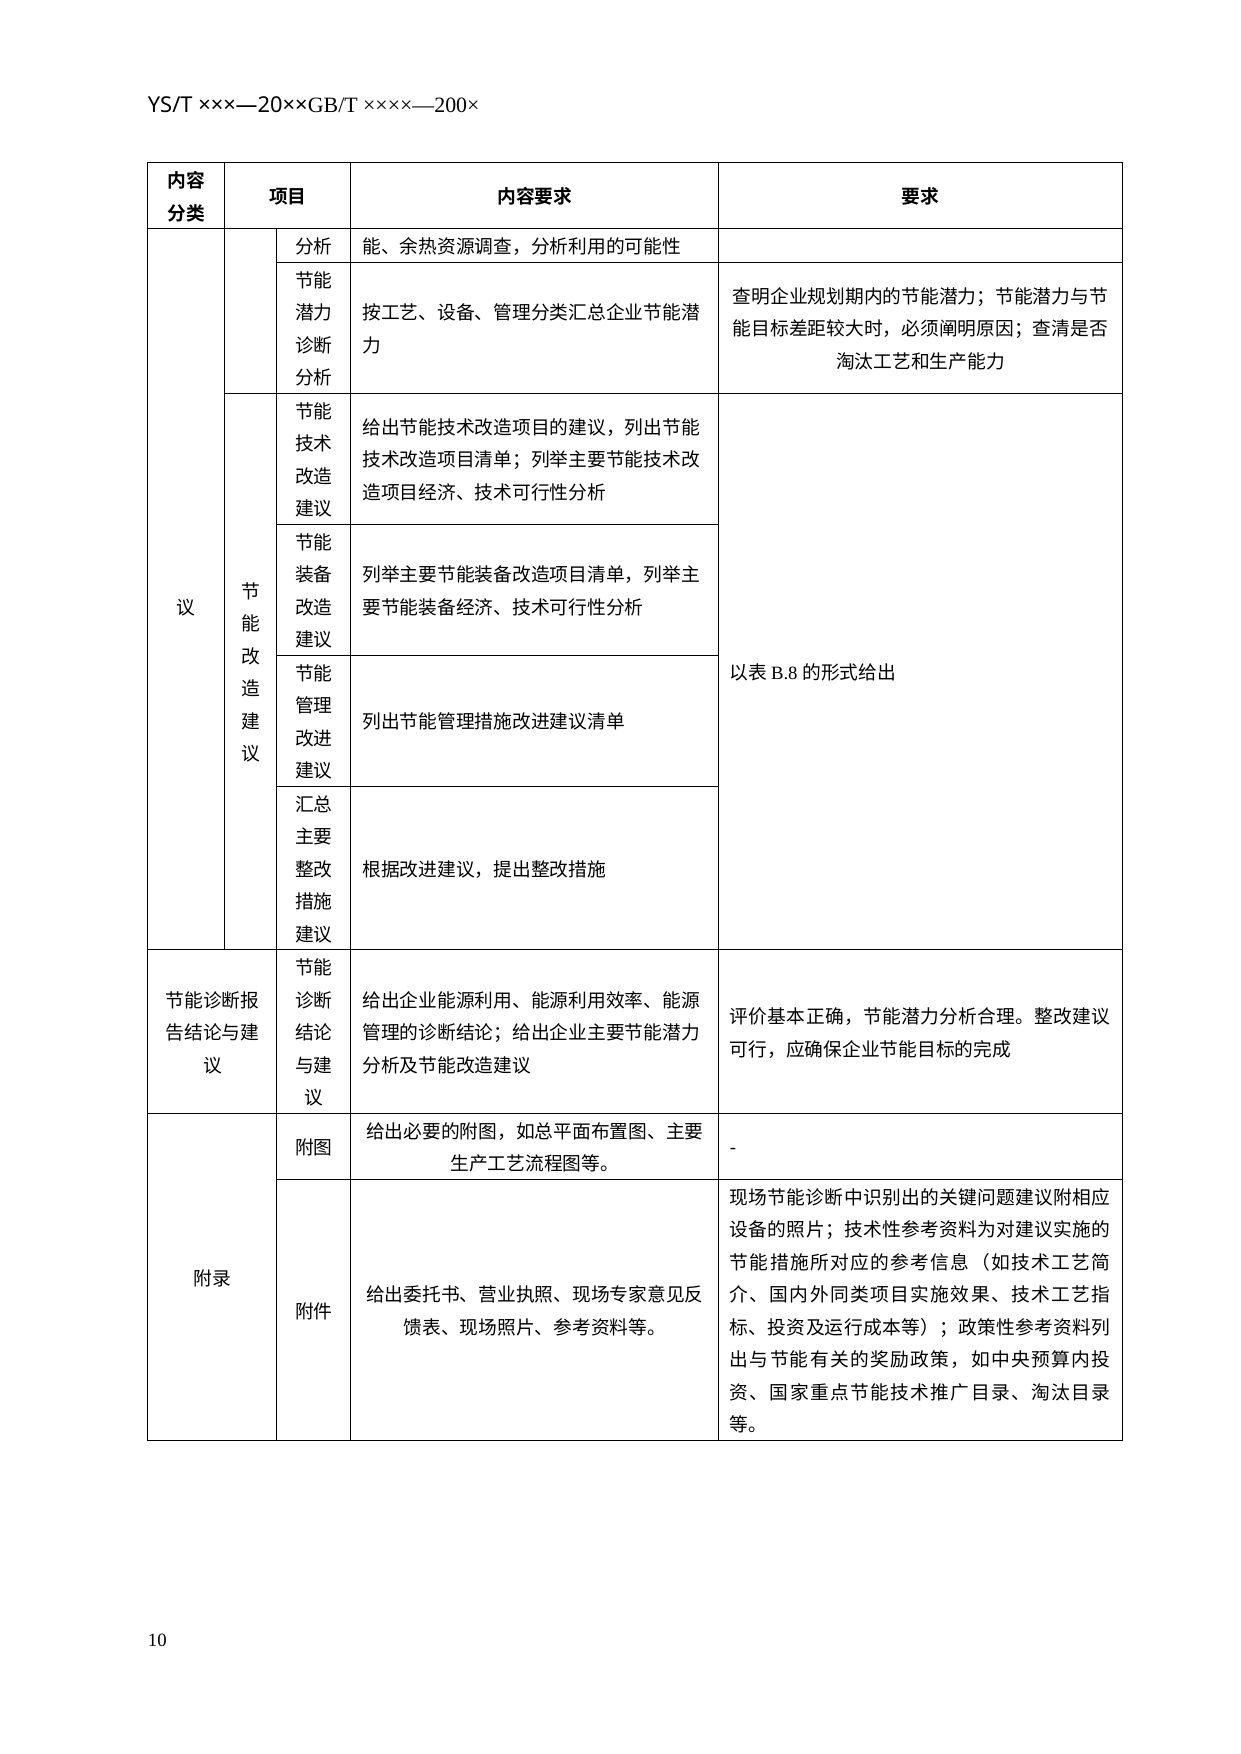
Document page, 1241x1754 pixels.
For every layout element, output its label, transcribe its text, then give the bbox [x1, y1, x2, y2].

table_cell 列出节能管理措施改进建议清单 [351, 656, 718, 786]
table_cell 以表B.8 的形式给出 [719, 394, 1122, 949]
table_cell - [719, 1114, 1122, 1179]
table_cell 对企业能源消耗水平的分析 [277, 229, 350, 262]
table_cell 列举主要节能装备改造项目清单，列举主要节能装备经济、技术可行性分析 [351, 525, 718, 655]
table_cell 汇总主要整改措施建议 [277, 787, 350, 949]
table_cell 根据改进建议，提出整改措施 [351, 787, 718, 949]
table_cell 查明企业规划期内的节能潜力；节能潜力与节能目标差距较大时，必须阐明原因；查清是否淘汰工艺和生产能力 [719, 263, 1122, 393]
table_header 内容分类 [148, 163, 224, 228]
table_cell 附图 [277, 1114, 350, 1179]
table_cell 附件 [277, 1180, 350, 1440]
table_cell 评价基本正确，节能潜力分析合理。整改建议可行，应确保企业节能目标的完成 [719, 950, 1122, 1113]
table_cell 给出企业能源利用、能源利用效率、能源管理的诊断结论；给出企业主要节能潜力分析及节能改造建议 [351, 950, 718, 1113]
table_header 项目 [225, 163, 350, 228]
table_cell 节能诊断报告结论与建议 [148, 950, 276, 1113]
table_cell 节能装备改造建议 [277, 525, 350, 655]
table_header 要求 [719, 163, 1122, 228]
table_cell 节能改造建议 [225, 394, 276, 949]
table_cell 给出节能技术改造项目的建议，列出节能技术改造项目清单；列举主要节能技术改造项目经济、技术可行性分析 [351, 394, 718, 524]
table_cell 节能技术改造建议 [277, 394, 350, 524]
table_cell 节能潜力诊断分析 [277, 263, 350, 393]
table_cell 节能诊断结论与建议 [277, 950, 350, 1113]
table_cell 现场节能诊断中识别出的关键问题建议附相应设备的照片；技术性参考资料为对建议实施的节能措施所对应的参考信息（如技术工艺简介、国内外同类项目实施效果、技术工艺指标、投资及运行成本等）；政策性参考资料列出与节能有关的奖励政策，如中央预算内投资、国家重点节能技术推广目录、淘汰目录等。 [719, 1180, 1122, 1440]
table_header 内容要求 [351, 163, 718, 228]
table_cell 节能管理改进建议 [277, 656, 350, 786]
table_cell 附录 [148, 1114, 276, 1440]
table_cell 给出委托书、营业执照、现场专家意见反馈表、现场照片、参考资料等。 [351, 1180, 718, 1440]
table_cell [351, 229, 718, 262]
table_cell 给出必要的附图，如总平面布置图、主要生产工艺流程图等。 [351, 1114, 718, 1179]
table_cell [719, 229, 1122, 262]
table_cell 按工艺、设备、管理分类汇总企业节能潜力 [351, 263, 718, 393]
